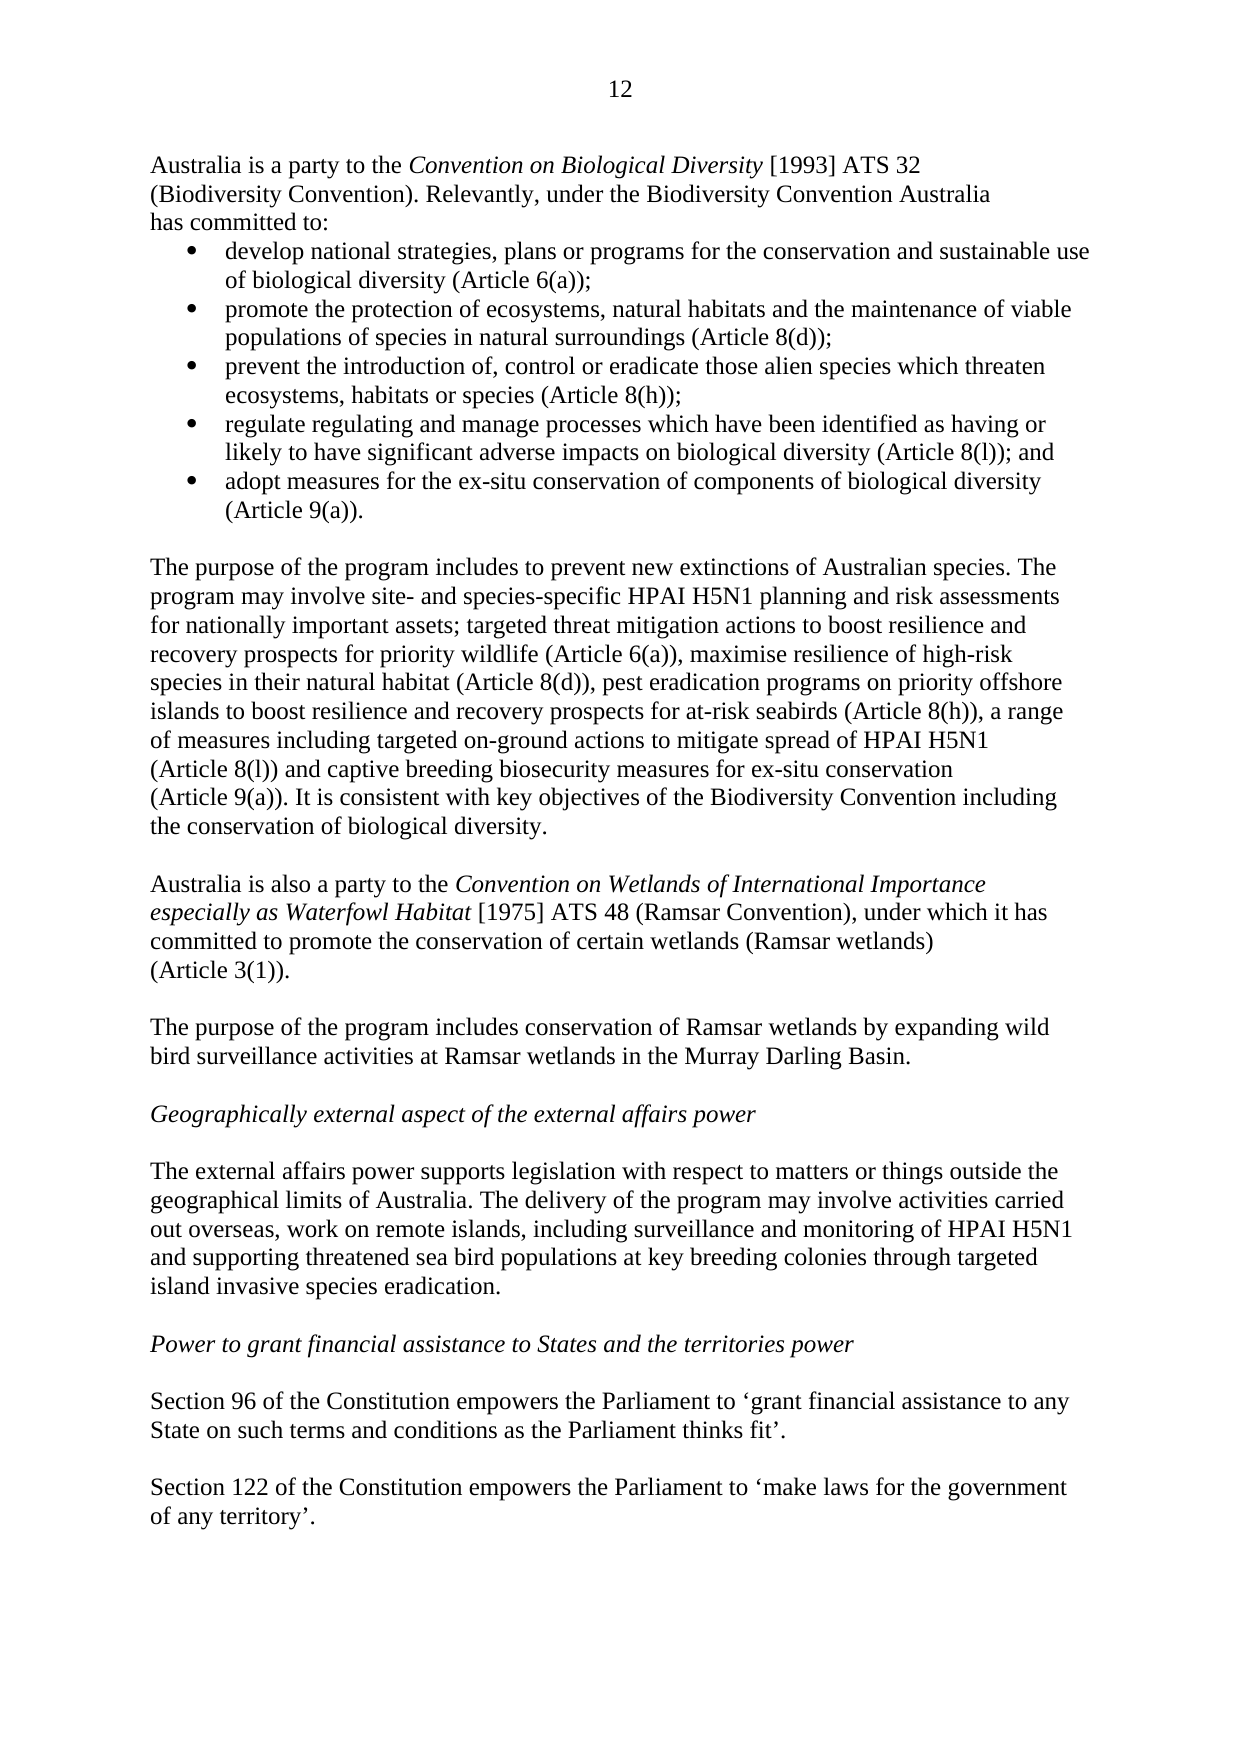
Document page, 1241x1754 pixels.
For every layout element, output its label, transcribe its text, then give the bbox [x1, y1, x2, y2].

text has committed to: [150, 207, 1090, 236]
text (Biodiversity Convention). Relevantly, under the Biodiversity Convention Australia [150, 179, 1090, 207]
text (Article 3(1)). [150, 955, 1090, 984]
text Section 96 of the Constitution empowers the Parliament to ‘grant financial assistance to any State on such terms and conditions as the Parliament thinks fit’. [150, 1386, 1090, 1444]
text The purpose of the program includes to prevent new extinctions of Australian species. The program may involve site- and species-specific HPAI H5N1 planning and risk assessments for nationally important assets; targeted threat mitigation actions to boost resilience and recovery prospects for priority wildlife (Article 6(a)), maximise resilience of high-risk species in their natural habitat (Article 8(d)), pest eradication programs on priority offshore islands to boost resilience and recovery prospects for at-risk seabirds (Article 8(h)), a range of measures including targeted on-ground actions to mitigate spread of HPAI H5N1 (Article 8(l)) and captive breeding biosecurity measures for ex-situ conservation (Article 9(a)). It is consistent with key objectives of the Biodiversity Convention including the conservation of biological diversity. [150, 552, 1090, 840]
text Section 122 of the Constitution empowers the Parliament to ‘make laws for the government of any territory’. [150, 1472, 1090, 1530]
list develop national strategies, plans or programs for the conservation and sustainable use of biological diversity (Article 6(a)); [187, 236, 1090, 294]
text The purpose of the program includes conservation of Ramsar wetlands by expanding wild bird surveillance activities at Ramsar wetlands in the Murray Darling Basin. [150, 1012, 1090, 1070]
text Australia is also a party to the Convention on Wetlands of International Importance especially as Waterfowl Habitat [1975] ATS 48 (Ramsar Convention), under which it has committed to promote the conservation of certain wetlands (Ramsar wetlands) [150, 869, 1090, 955]
text Australia is a party to the Convention on Biological Diversity [1993] ATS 32 [150, 150, 1090, 179]
list adopt measures for the ex-situ conservation of components of biological diversity (Article 9(a)). [187, 466, 1090, 524]
list promote the protection of ecosystems, natural habitats and the maintenance of viable populations of species in natural surroundings (Article 8(d)); [187, 294, 1090, 351]
list prevent the introduction of, control or eradicate those alien species which threaten ecosystems, habitats or species (Article 8(h)); [187, 351, 1090, 409]
text Geographically external aspect of the external affairs power [150, 1099, 1090, 1127]
list regulate regulating and manage processes which have been identified as having or likely to have significant adverse impacts on biological diversity (Article 8(l)); and [187, 409, 1090, 466]
text The external affairs power supports legislation with respect to matters or things outside the geographical limits of Australia. The delivery of the program may involve activities carried out overseas, work on remote islands, including surveillance and monitoring of HPAI H5N1 and supporting threatened sea bird populations at key breeding colonies through targeted island invasive species eradication. [150, 1156, 1090, 1300]
text Power to grant financial assistance to States and the territories power [150, 1329, 1090, 1357]
